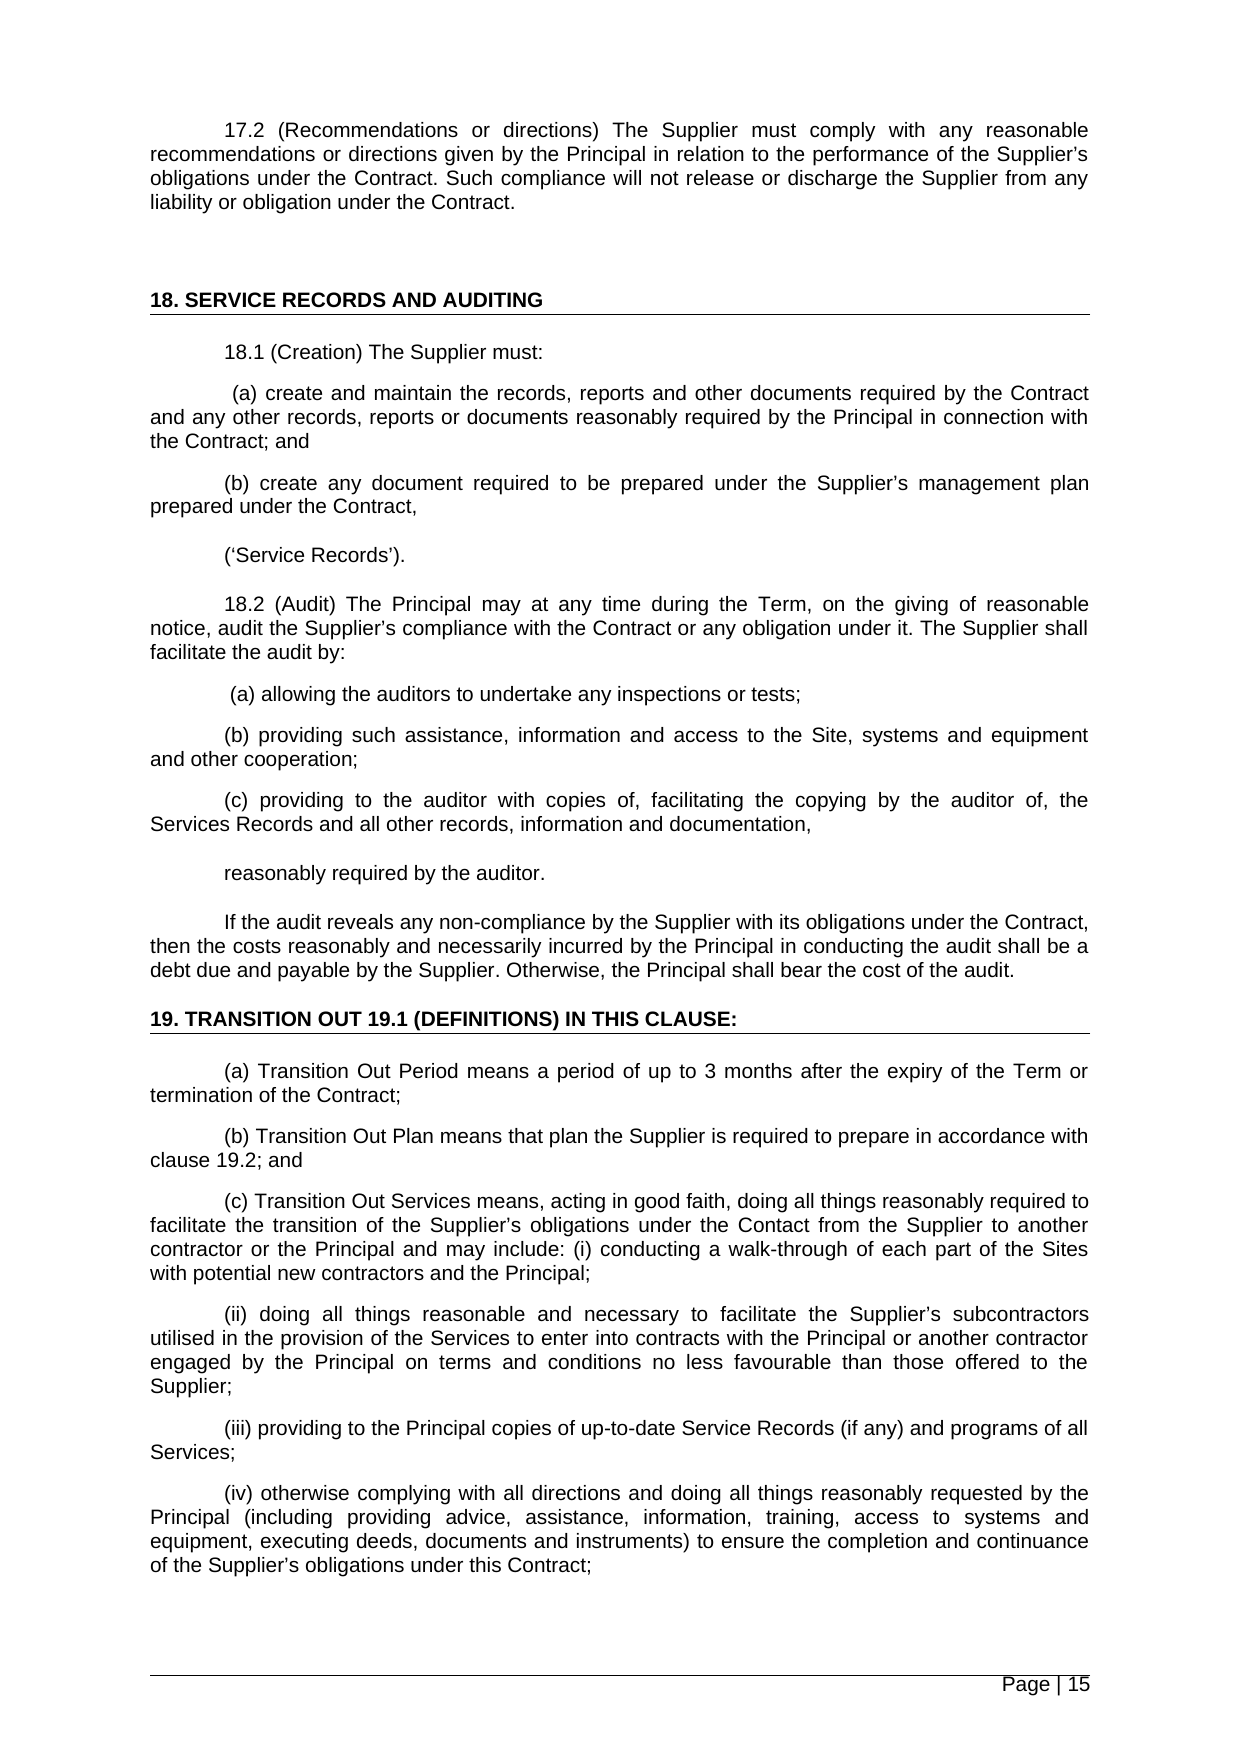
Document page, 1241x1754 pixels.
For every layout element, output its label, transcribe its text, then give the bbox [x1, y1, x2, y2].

list (b) create any document required to be prepared under the Supplier’s management plan prepared under the Contract, [150, 470, 1090, 518]
list (a) Transition Out Period means a period of up to 3 months after the expiry of the Term or termination of the Contract; [150, 1059, 1090, 1107]
list 18. SERVICE RECORDS AND AUDITING [150, 288, 1090, 314]
list (b) providing such assistance, information and access to the Site, systems and equipment and other cooperation; [150, 723, 1090, 771]
list (c) providing to the auditor with copies of, facilitating the copying by the auditor of, the Services Records and all other records, information and documentation, [150, 788, 1090, 836]
list If the audit reveals any non-compliance by the Supplier with its obligations under the Contract, then the costs reasonably and necessarily incurred by the Principal in conducting the audit shall be a debt due and payable by the Supplier. Otherwise, the Principal shall bear the cost of the audit. [150, 910, 1090, 982]
list 18.2 (Audit) The Principal may at any time during the Term, on the giving of reasonable notice, audit the Supplier’s compliance with the Contract or any obligation under it. The Supplier shall facilitate the audit by: [150, 592, 1090, 664]
list (a) create and maintain the records, reports and other documents required by the Contract and any other records, reports or documents reasonably required by the Principal in connection with the Contract; and [150, 381, 1090, 453]
list (c) Transition Out Services means, acting in good faith, doing all things reasonably required to facilitate the transition of the Supplier’s obligations under the Contact from the Supplier to another contractor or the Principal and may include: (i) conducting a walk-through of each part of the Sites with potential new contractors and the Principal; [150, 1189, 1090, 1285]
list (a) allowing the auditors to undertake any inspections or tests; [150, 681, 1090, 705]
list (‘Service Records’). [150, 543, 1090, 567]
list 17.2 (Recommendations or directions) The Supplier must comply with any reasonable recommendations or directions given by the Principal in relation to the performance of the Supplier’s obligations under the Contract. Such compliance will not release or discharge the Supplier from any liability or obligation under the Contract. [150, 118, 1090, 214]
list (iv) otherwise complying with all directions and doing all things reasonably requested by the Principal (including providing advice, assistance, information, training, access to systems and equipment, executing deeds, documents and instruments) to ensure the completion and continuance of the Supplier’s obligations under this Contract; [150, 1481, 1090, 1577]
list 18.1 (Creation) The Supplier must: [150, 340, 1090, 364]
list 19. TRANSITION OUT 19.1 (Definitions) In this clause: [150, 1007, 1090, 1033]
list (b) Transition Out Plan means that plan the Supplier is required to prepare in accordance with clause 19.2; and [150, 1124, 1090, 1172]
list (ii) doing all things reasonable and necessary to facilitate the Supplier’s subcontractors utilised in the provision of the Services to enter into contracts with the Principal or another contractor engaged by the Principal on terms and conditions no less favourable than those offered to the Supplier; [150, 1302, 1090, 1398]
list (iii) providing to the Principal copies of up-to-date Service Records (if any) and programs of all Services; [150, 1416, 1090, 1463]
list reasonably required by the auditor. [150, 861, 1090, 885]
